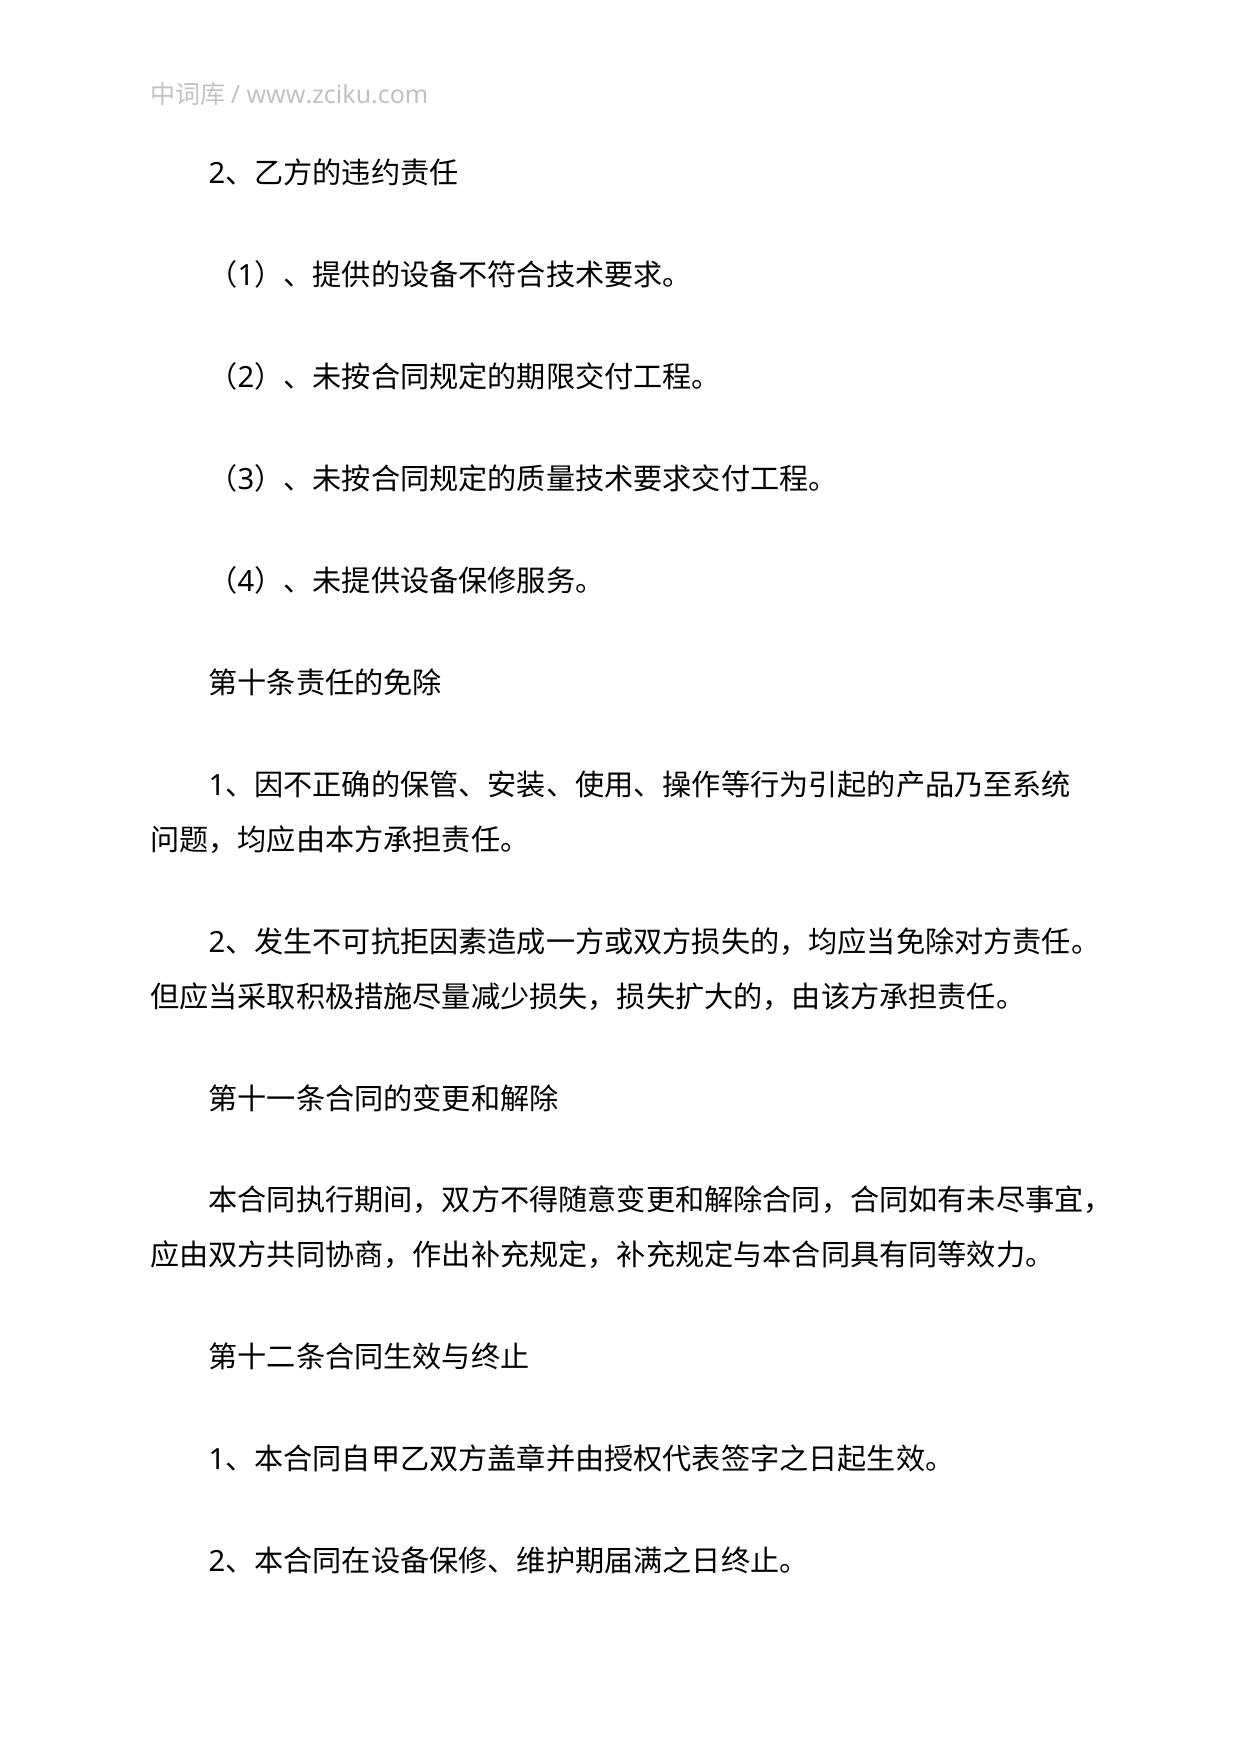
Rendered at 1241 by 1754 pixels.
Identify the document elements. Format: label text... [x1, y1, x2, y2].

text （1）、提供的设备不符合技术要求。 [150, 252, 1090, 294]
text 1、因不正确的保管、安装、使用、操作等行为引起的产品乃至系统问题，均应由本方承担责任。 [150, 762, 1090, 859]
text 第十条责任的免除 [150, 660, 1090, 702]
text 1、本合同自甲乙双方盖章并由授权代表签字之日起生效。 [150, 1435, 1090, 1478]
text 2、乙方的违约责任 [150, 150, 1090, 192]
text 第十一条合同的变更和解除 [150, 1075, 1090, 1117]
text 2、本合同在设备保修、维护期届满之日终止。 [150, 1537, 1090, 1580]
text （3）、未按合同规定的质量技术要求交付工程。 [150, 456, 1090, 498]
text （2）、未按合同规定的期限交付工程。 [150, 354, 1090, 396]
text （4）、未提供设备保修服务。 [150, 558, 1090, 600]
text 本合同执行期间，双方不得随意变更和解除合同，合同如有未尽事宜，应由双方共同协商，作出补充规定，补充规定与本合同具有同等效力。 [150, 1177, 1090, 1274]
text 2、发生不可抗拒因素造成一方或双方损失的，均应当免除对方责任。但应当采取积极措施尽量减少损失，损失扩大的，由该方承担责任。 [150, 918, 1090, 1016]
text 第十二条合同生效与终止 [150, 1334, 1090, 1376]
